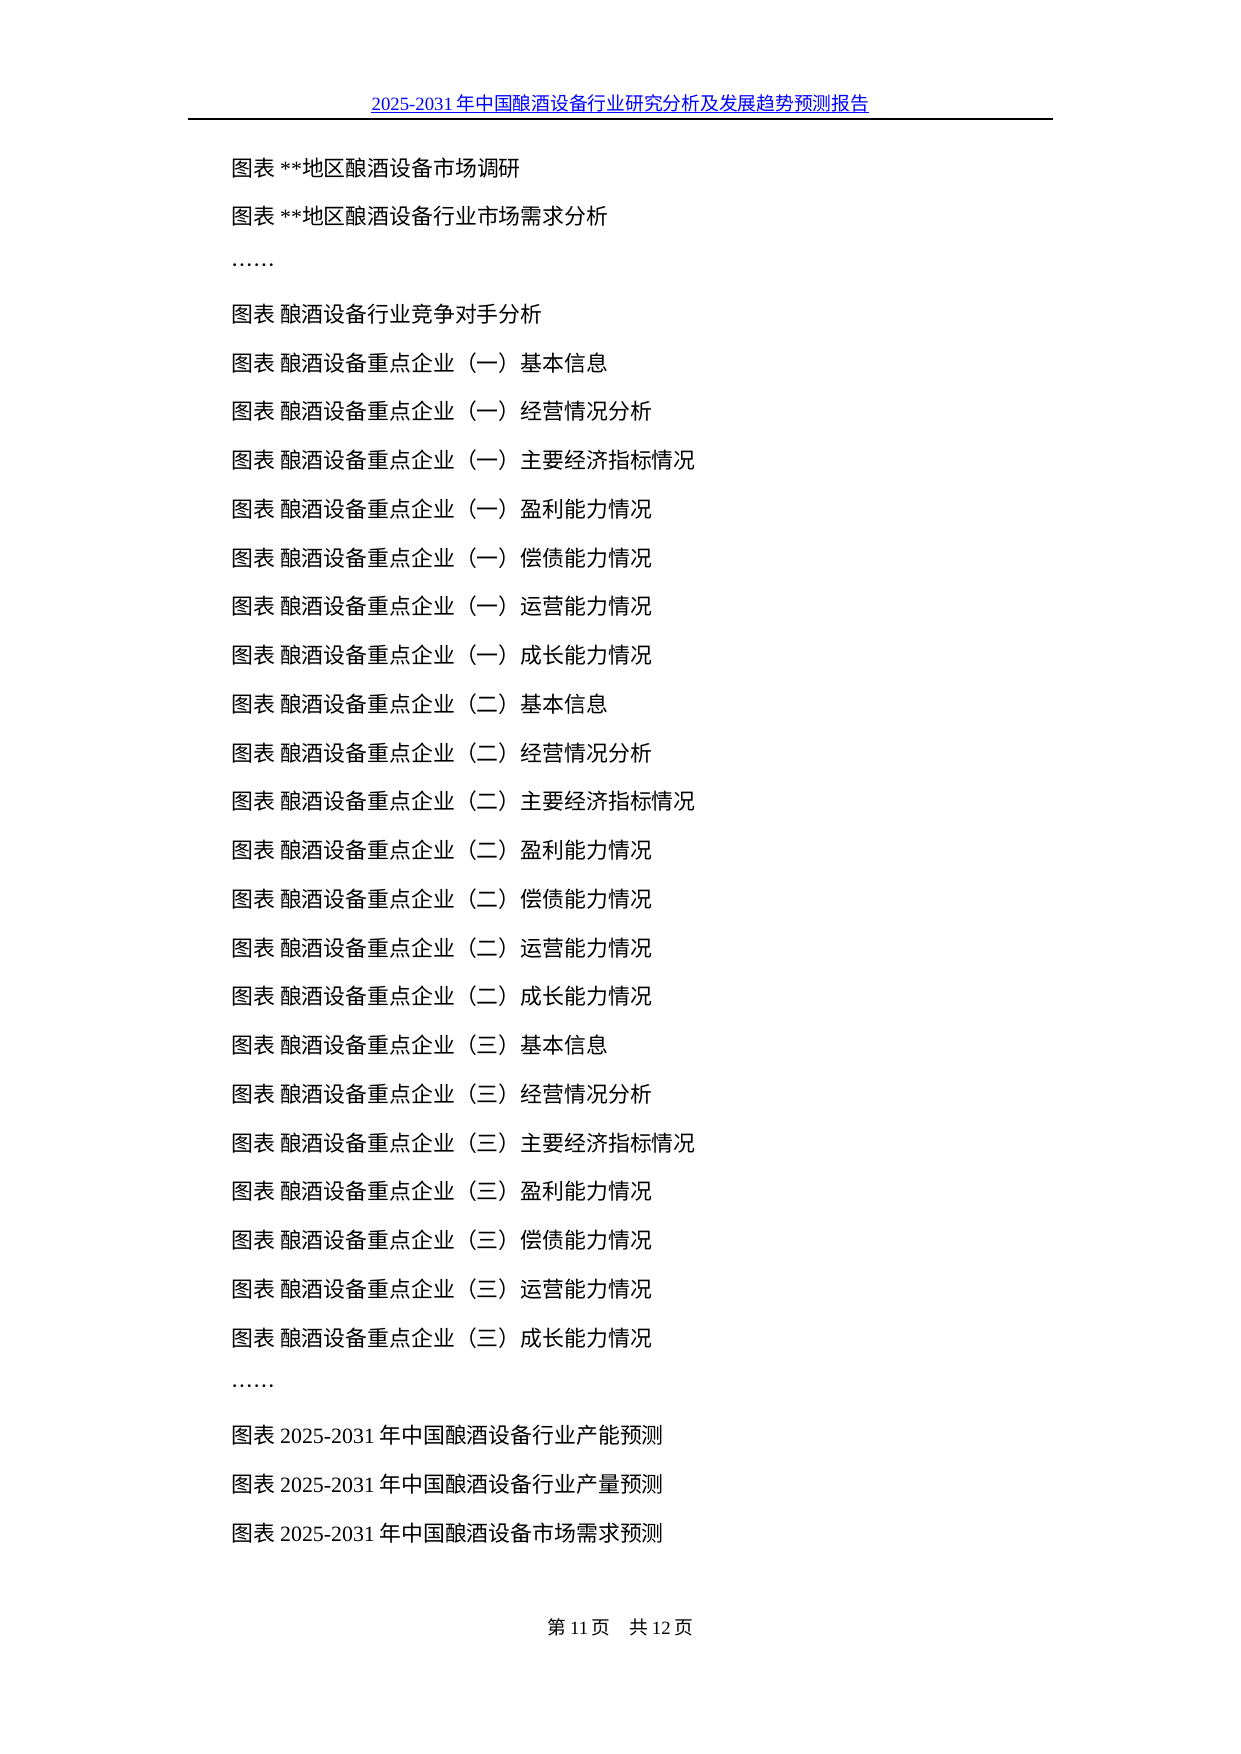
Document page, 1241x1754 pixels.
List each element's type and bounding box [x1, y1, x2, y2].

text [187, 150, 1053, 1548]
